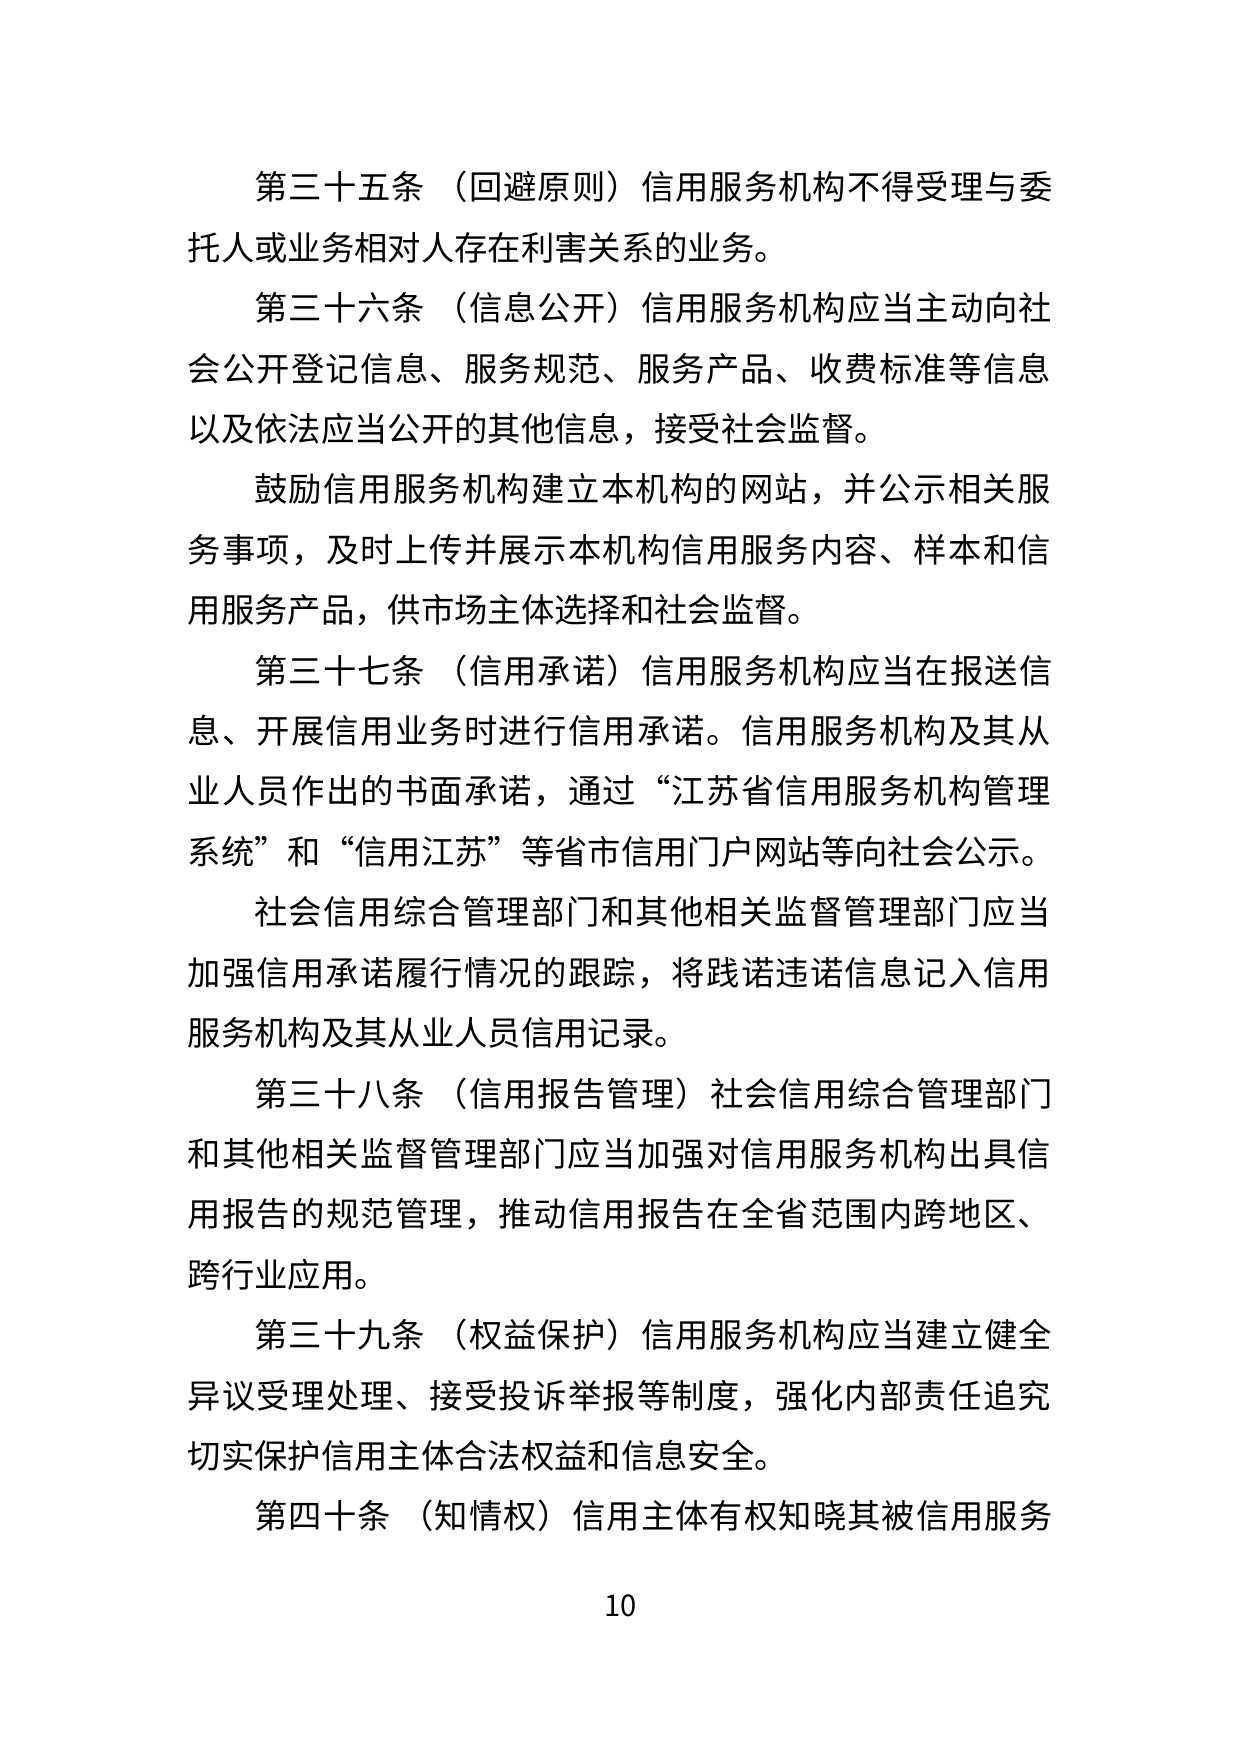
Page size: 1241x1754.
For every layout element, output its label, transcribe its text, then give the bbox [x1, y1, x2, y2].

text 第三十五条 （回避原则）信用服务机构不得受理与委托人或业务相对人存在利害关系的业务。 [187, 151, 1053, 272]
text 第三十九条 （权益保护）信用服务机构应当建立健全异议受理处理、接受投诉举报等制度，强化内部责任追究，切实保护信用主体合法权益和信息安全。 [187, 1299, 1053, 1481]
text 第三十八条 （信用报告管理）社会信用综合管理部门和其他相关监督管理部门应当加强对信用服务机构出具信用报告的规范管理，推动信用报告在全省范围内跨地区、跨行业应用。 [187, 1058, 1053, 1299]
text 第三十七条 （信用承诺）信用服务机构应当在报送信息、开展信用业务时进行信用承诺。信用服务机构及其从业人员作出的书面承诺，通过“江苏省信用服务机构管理系统”和“信用江苏”等省市信用门户网站等向社会公示。 [187, 635, 1053, 876]
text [187, 1481, 1053, 1541]
text 第三十六条 （信息公开）信用服务机构应当主动向社会公开登记信息、服务规范、服务产品、收费标准等信息，以及依法应当公开的其他信息，接受社会监督。 [187, 272, 1053, 453]
text 鼓励信用服务机构建立本机构的网站，并公示相关服务事项，及时上传并展示本机构信用服务内容、样本和信用服务产品，供市场主体选择和社会监督。 [187, 453, 1053, 635]
text 社会信用综合管理部门和其他相关监督管理部门应当加强信用承诺履行情况的跟踪，将践诺违诺信息记入信用服务机构及其从业人员信用记录。 [187, 876, 1053, 1058]
